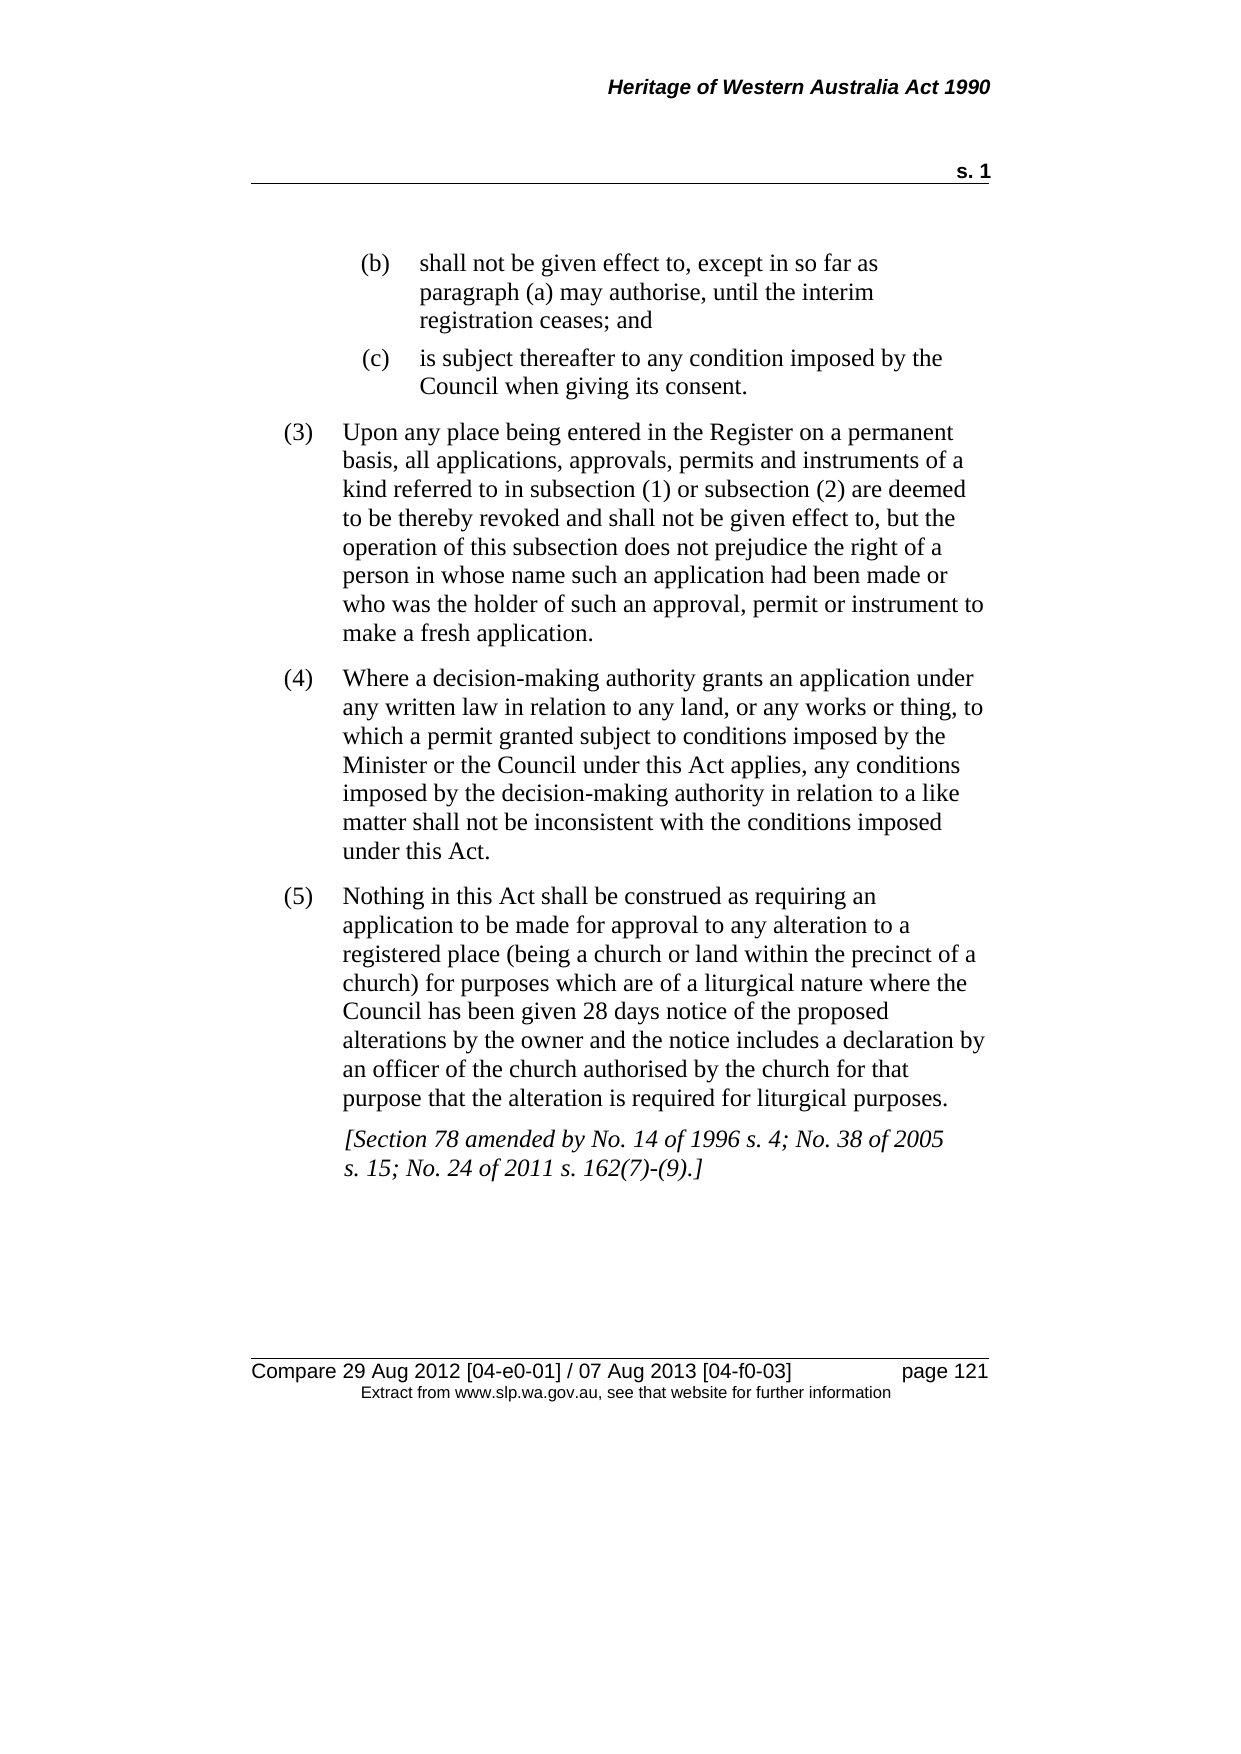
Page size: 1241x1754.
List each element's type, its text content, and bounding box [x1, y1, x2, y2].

text (5) Nothing in this Act shall be construed as requiring an application to be made for approval to any alteration to a registered place (being a church or land within the precinct of a church) for purposes which are of a liturgical nature where the Council has been given 28 days notice of the proposed alterations by the owner and the notice includes a declaration by an officer of the church authorised by the church for that purpose that the alteration is required for liturgical purposes. [251, 881, 989, 1111]
text (c) is subject thereafter to any condition imposed by the Council when giving its consent. [251, 343, 989, 400]
text (4) Where a decision-making authority grants an application under any written law in relation to any land, or any works or thing, to which a permit granted subject to conditions imposed by the Minister or the Council under this Act applies, any conditions imposed by the decision-making authority in relation to a like matter shall not be inconsistent with the conditions imposed under this Act. [251, 663, 989, 865]
text (3) Upon any place being entered in the Register on a permanent basis, all applications, approvals, permits and instruments of a kind referred to in subsection (1) or subsection (2) are deemed to be thereby revoked and shall not be given effect to, but the operation of this subsection does not prejudice the right of a person in whose name such an application had been made or who was the holder of such an approval, permit or instrument to make a fresh application. [251, 417, 989, 647]
text (b) shall not be given effect to, except in so far as paragraph (a) may authorise, until the interim registration ceases; and [251, 248, 989, 334]
text [Section 78 amended by No. 14 of 1996 s. 4; No. 38 of 2005 s. 15; No. 24 of 2011 s. 162(7)-(9).] [251, 1124, 989, 1181]
